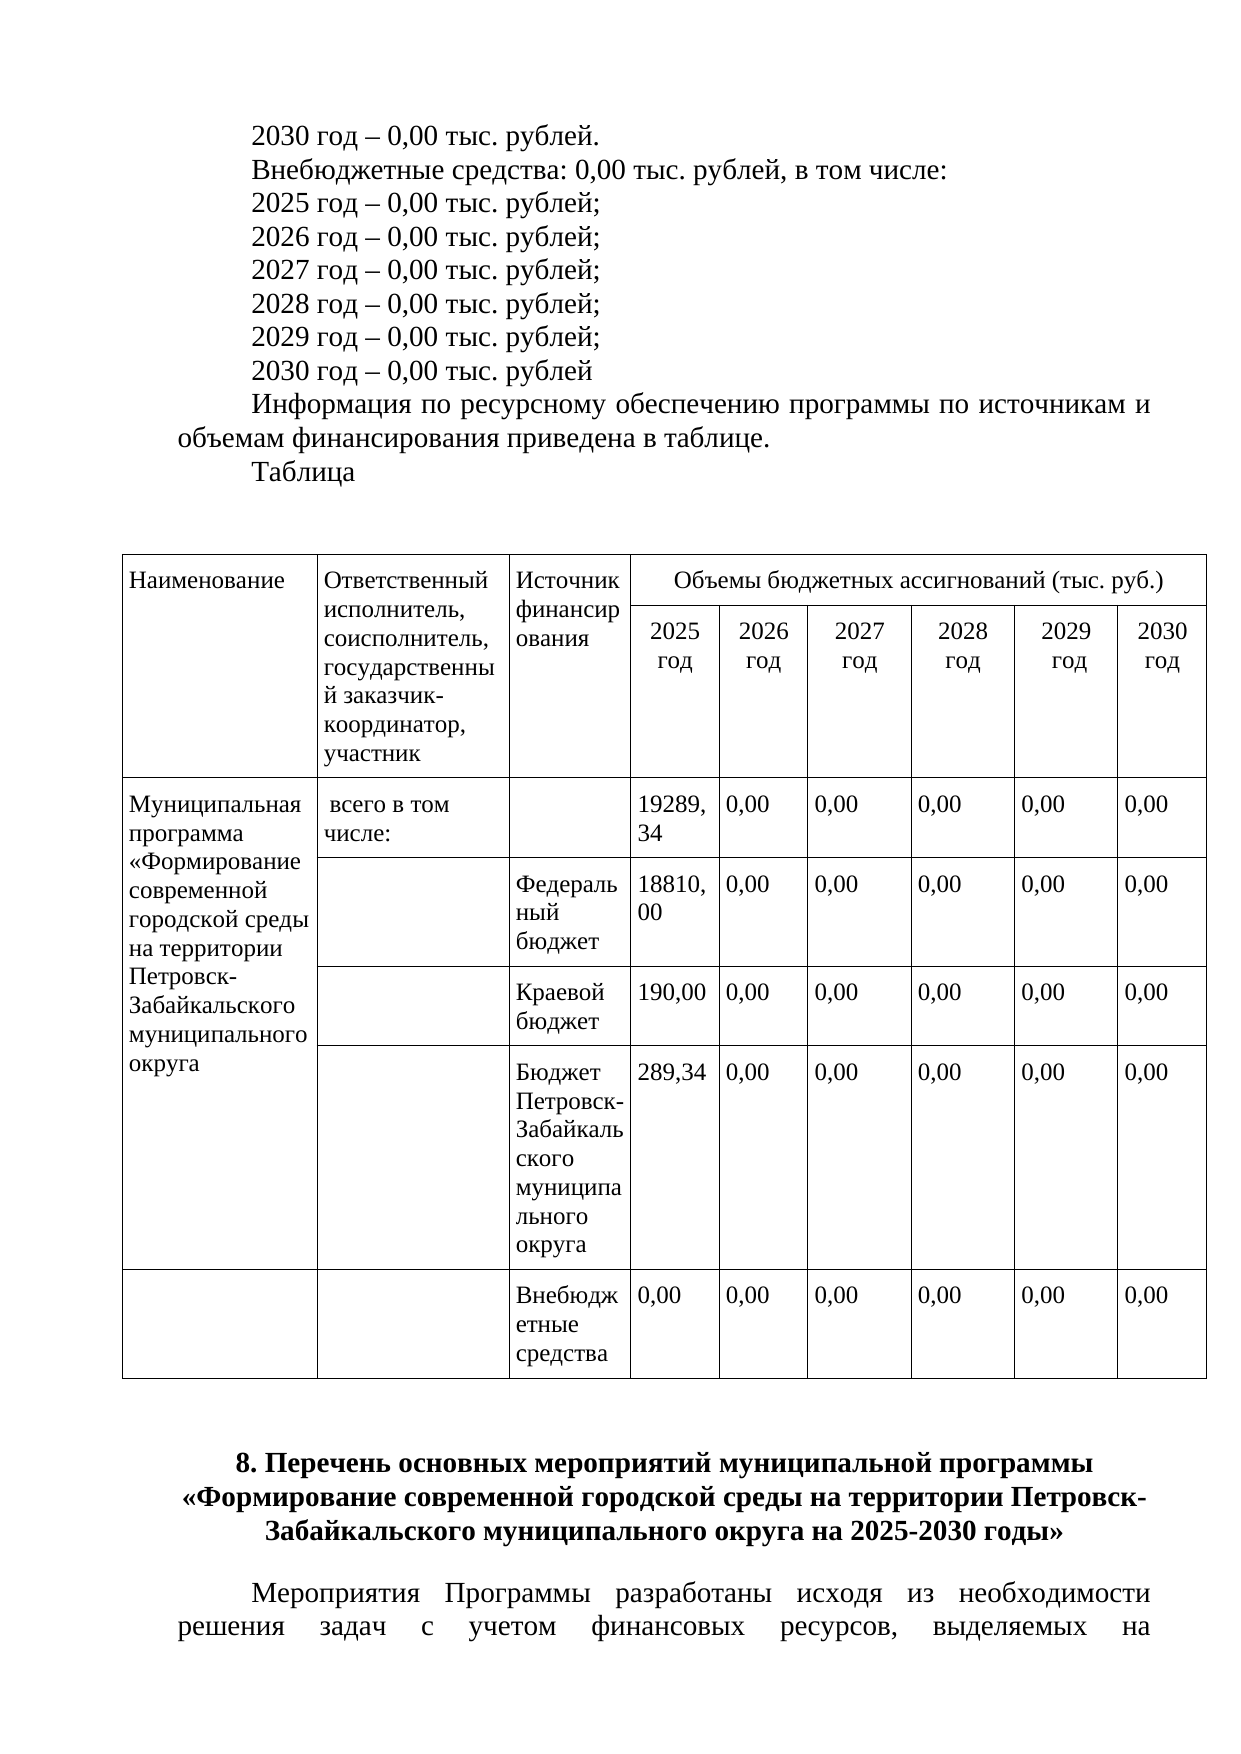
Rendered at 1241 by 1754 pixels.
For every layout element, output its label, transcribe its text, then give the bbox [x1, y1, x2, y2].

text Информация по ресурсному обеспечению программы по источникам и объемам финансирования приведена в таблице. [177, 387, 1152, 454]
text 2029 год – 0,00 тыс. рублей; [177, 319, 1152, 353]
text Таблица [177, 454, 1152, 487]
table_cell 2025 год [631, 606, 719, 777]
table_cell 2029 год [1015, 606, 1117, 777]
table_cell 0,00 [720, 967, 807, 1045]
text 2025 год – 0,00 тыс. рублей; [177, 185, 1152, 219]
table_cell 0,00 [1118, 967, 1206, 1045]
table_cell 0,00 [720, 858, 807, 966]
table_cell 18810,00 [631, 858, 719, 966]
text 2027 год – 0,00 тыс. рублей; [177, 252, 1152, 286]
table_cell 0,00 [808, 1046, 911, 1269]
table_cell [318, 967, 509, 1045]
table_cell 0,00 [912, 1270, 1014, 1377]
table_cell 0,00 [1015, 967, 1117, 1045]
table_cell 0,00 [1015, 858, 1117, 966]
text 2026 год – 0,00 тыс. рублей; [177, 219, 1152, 252]
table_cell [510, 778, 630, 857]
table_cell 0,00 [720, 778, 807, 857]
table_cell [123, 1270, 317, 1377]
table_cell Бюджет Петровск-Забайкальского муниципального округа [510, 1046, 630, 1269]
table_cell 0,00 [808, 778, 911, 857]
table_cell 0,00 [720, 1270, 807, 1377]
table_cell 19289,34 [631, 778, 719, 857]
text 2030 год – 0,00 тыс. рублей. [177, 118, 1152, 152]
table_cell 0,00 [808, 1270, 911, 1377]
table_cell 2028 год [912, 606, 1014, 777]
table_cell 2027 год [808, 606, 911, 777]
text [177, 1575, 1152, 1642]
text 2028 год – 0,00 тыс. рублей; [177, 286, 1152, 319]
table_cell 0,00 [912, 1046, 1014, 1269]
table_cell 0,00 [1118, 778, 1206, 857]
text Внебюджетные средства: 0,00 тыс. рублей, в том числе: [177, 152, 1152, 185]
table_cell 0,00 [631, 1270, 719, 1377]
table_cell 0,00 [1118, 858, 1206, 966]
table_cell 2030 год [1118, 606, 1206, 777]
table_cell 0,00 [1118, 1046, 1206, 1269]
table_cell 0,00 [912, 778, 1014, 857]
table_cell 0,00 [808, 967, 911, 1045]
table_header Наименование [123, 555, 317, 777]
table_cell Федеральный бюджет [510, 858, 630, 966]
table_cell Краевой бюджет [510, 967, 630, 1045]
table_cell 0,00 [1118, 1270, 1206, 1377]
text 8. Перечень основных мероприятий муниципальной программы «Формирование современной городской среды на территории Петровск-Забайкальского муниципального округа на 2025-2030 годы» [177, 1446, 1152, 1546]
table_cell всего в том числе: [318, 778, 509, 857]
table_cell [318, 1046, 509, 1269]
table_cell [318, 858, 509, 966]
table_cell Внебюджетные средства [510, 1270, 630, 1377]
table_cell 0,00 [808, 858, 911, 966]
table_cell 0,00 [912, 967, 1014, 1045]
table_cell 190,00 [631, 967, 719, 1045]
table_cell 0,00 [720, 1046, 807, 1269]
table_header Источник финансирования [510, 555, 630, 777]
table_cell Муниципальная программа «Формирование современной городской среды на территории Петровск-Забайкальского муниципального округа [123, 778, 317, 1269]
table_cell [318, 1270, 509, 1377]
table_header Объемы бюджетных ассигнований (тыс. руб.) [631, 555, 1206, 605]
table_header Ответственный исполнитель, соисполнитель, государственный заказчик-координатор, участник [318, 555, 509, 777]
table_cell 0,00 [1015, 1270, 1117, 1377]
table_cell 0,00 [1015, 1046, 1117, 1269]
table_cell 289,34 [631, 1046, 719, 1269]
table_cell 0,00 [1015, 778, 1117, 857]
table_cell 0,00 [912, 858, 1014, 966]
text 2030 год – 0,00 тыс. рублей [177, 353, 1152, 387]
table_cell 2026 год [720, 606, 807, 777]
